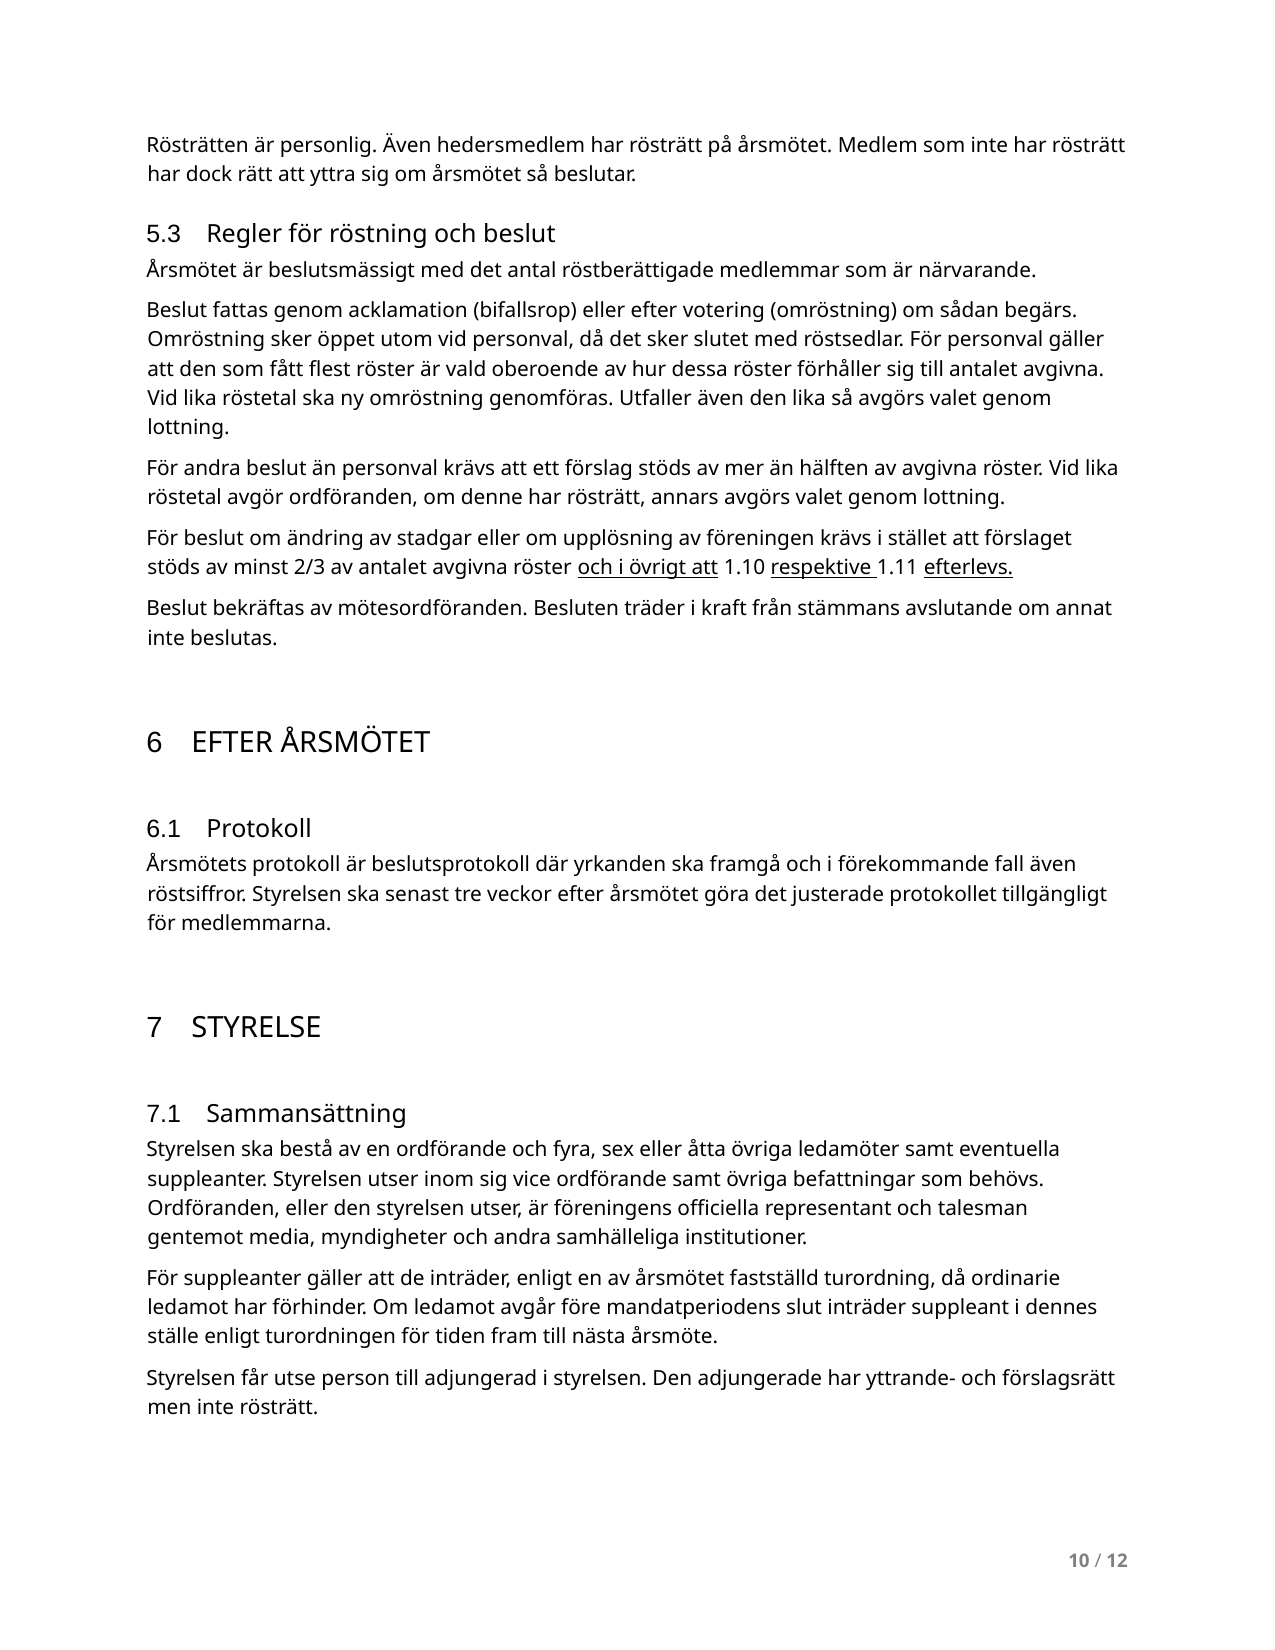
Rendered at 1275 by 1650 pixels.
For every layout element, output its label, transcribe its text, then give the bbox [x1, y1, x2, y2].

text För suppleanter gäller att de inträder, enligt en av årsmötet fastställd turordning, då ordinarie ledamot har förhinder. Om ledamot avgår före mandatperiodens slut inträder suppleant i dennes ställe enligt turordningen för tiden fram till nästa årsmöte. [146, 1263, 1127, 1350]
text Årsmötets protokoll är beslutsprotokoll där yrkanden ska framgå och i förekommande fall även röstsiffror. Styrelsen ska senast tre veckor efter årsmötet göra det justerade protokollet tillgängligt för medlemmarna. [146, 849, 1127, 936]
text För andra beslut än personval krävs att ett förslag stöds av mer än hälften av avgivna röster. Vid lika röstetal avgör ordföranden, om denne har rösträtt, annars avgörs valet genom lottning. [146, 453, 1127, 511]
subtitle EFTER ÅRSMÖTET [146, 721, 1127, 761]
subtitle Sammansättning [146, 1096, 1127, 1130]
subtitle STYRELSE [146, 1006, 1127, 1046]
text Årsmötet är beslutsmässigt med det antal röstberättigade medlemmar som är närvarande. [146, 255, 1127, 283]
text Beslut fattas genom acklamation (bifallsrop) eller efter votering (omröstning) om sådan begärs. Omröstning sker öppet utom vid personval, då det sker slutet med röstsedlar. För personval gäller att den som fått flest röster är vald oberoende av hur dessa röster förhåller sig till antalet avgivna. Vid lika röstetal ska ny omröstning genomföras. Utfaller även den lika så avgörs valet genom lottning. [146, 295, 1127, 441]
subtitle Protokoll [146, 811, 1127, 845]
text Beslut bekräftas av mötesordföranden. Besluten träder i kraft från stämmans avslutande om annat inte beslutas. [146, 593, 1127, 651]
text Rösträtten är personlig. Även hedersmedlem har rösträtt på årsmötet. Medlem som inte har rösträtt har dock rätt att yttra sig om årsmötet så beslutar. [146, 130, 1127, 215]
text Styrelsen får utse person till adjungerad i styrelsen. Den adjungerade har yttrande- och förslagsrätt men inte rösträtt. [146, 1363, 1127, 1420]
text Styrelsen ska bestå av en ordförande och fyra, sex eller åtta övriga ledamöter samt eventuella suppleanter. Styrelsen utser inom sig vice ordförande samt övriga befattningar som behövs. Ordföranden, eller den styrelsen utser, är föreningens officiella representant och talesman gentemot media, myndigheter och andra samhälleliga institutioner. [146, 1134, 1127, 1251]
text För beslut om ändring av stadgar eller om upplösning av föreningen krävs i stället att förslaget stöds av minst 2/3 av antalet avgivna röster och i övrigt att 1.10 respektive 1.11 efterlevs. [146, 523, 1127, 581]
subtitle Regler för röstning och beslut [146, 216, 1127, 250]
